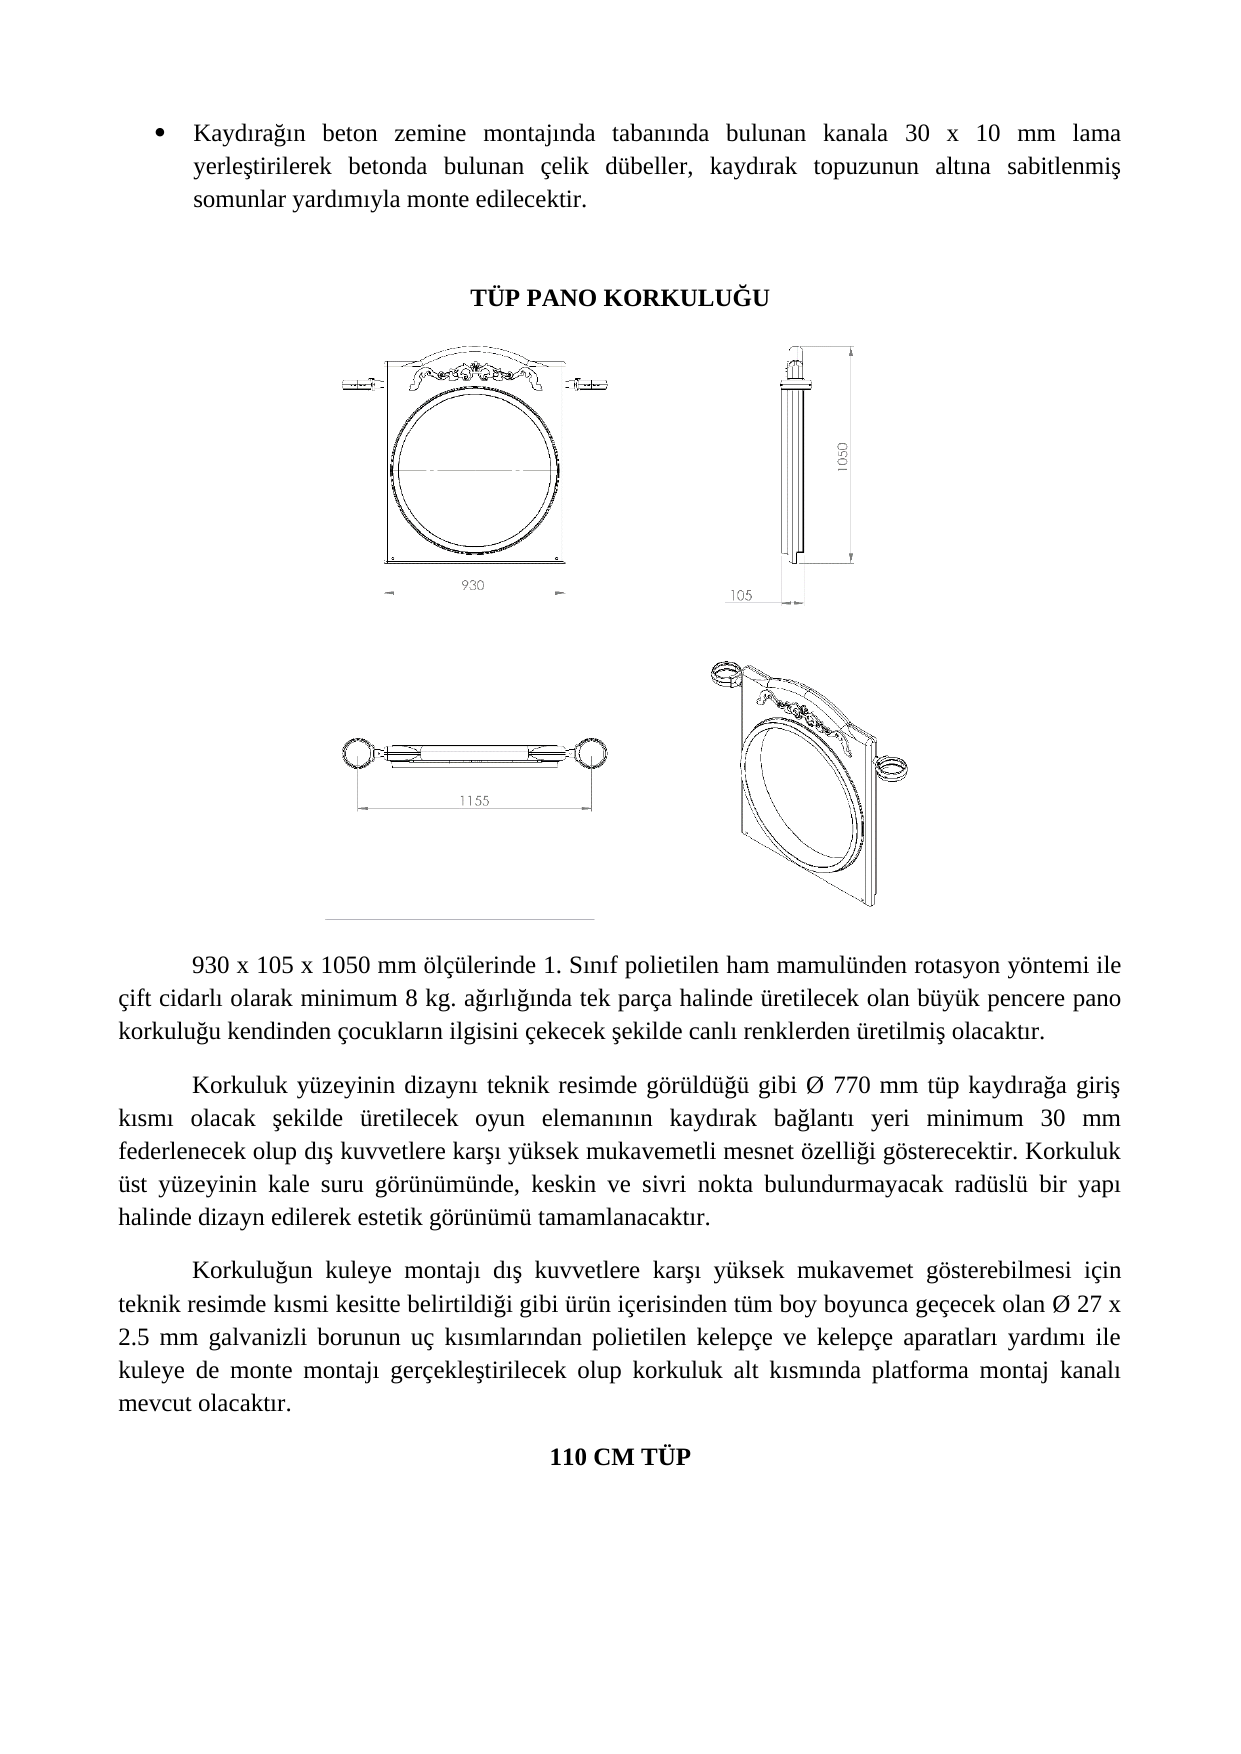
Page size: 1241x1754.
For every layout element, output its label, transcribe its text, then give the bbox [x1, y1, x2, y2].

text Korkuluğun kuleye montajı dış kuvvetlere karşı yüksek mukavemet gösterebilmesi için teknik resimde kısmi kesitte belirtildiği gibi ürün içerisinden tüm boy boyunca geçecek olan Ø 27 x 2.5 mm galvanizli borunun uç kısımlarından polietilen kelepçe ve kelepçe aparatları yardımı ile kuleye de monte montajı gerçekleştirilecek olup korkuluk alt kısmında platforma montaj kanalı mevcut olacaktır. [118, 1256, 1122, 1416]
text 930 x 105 x 1050 mm ölçülerinde 1. Sınıf polietilen ham mamulünden rotasyon yöntemi ile çift cidarlı olarak minimum 8 kg. ağırlığında tek parça halinde üretilecek olan büyük pencere pano korkuluğu kendinden çocukların ilgisini çekecek şekilde canlı renklerden üretilmiş olacaktır. [118, 950, 1122, 1044]
list Kaydırağın beton zemine montajında tabanında bulunan kanala 30 x 10 mm lama yerleştirilerek betonda bulunan çelik dübeller, kaydırak topuzunun altına sabitlenmiş somunlar yardımıyla monte edilecektir. [156, 118, 1122, 213]
text TÜP PANO KORKULUĞU [118, 283, 1122, 312]
text 110 CM TÜP [118, 1442, 1122, 1470]
picture [325, 337, 916, 925]
text Korkuluk yüzeyinin dizaynı teknik resimde görüldüğü gibi Ø 770 mm tüp kaydırağa giriş kısmı olacak şekilde üretilecek oyun elemanının kaydırak bağlantı yeri minimum 30 mm federlenecek olup dış kuvvetlere karşı yüksek mukavemetli mesnet özelliği gösterecektir. Korkuluk üst yüzeyinin kale suru görünümünde, keskin ve sivri nokta bulundurmayacak radüslü bir yapı halinde dizayn edilerek estetik görünümü tamamlanacaktır. [118, 1070, 1122, 1231]
